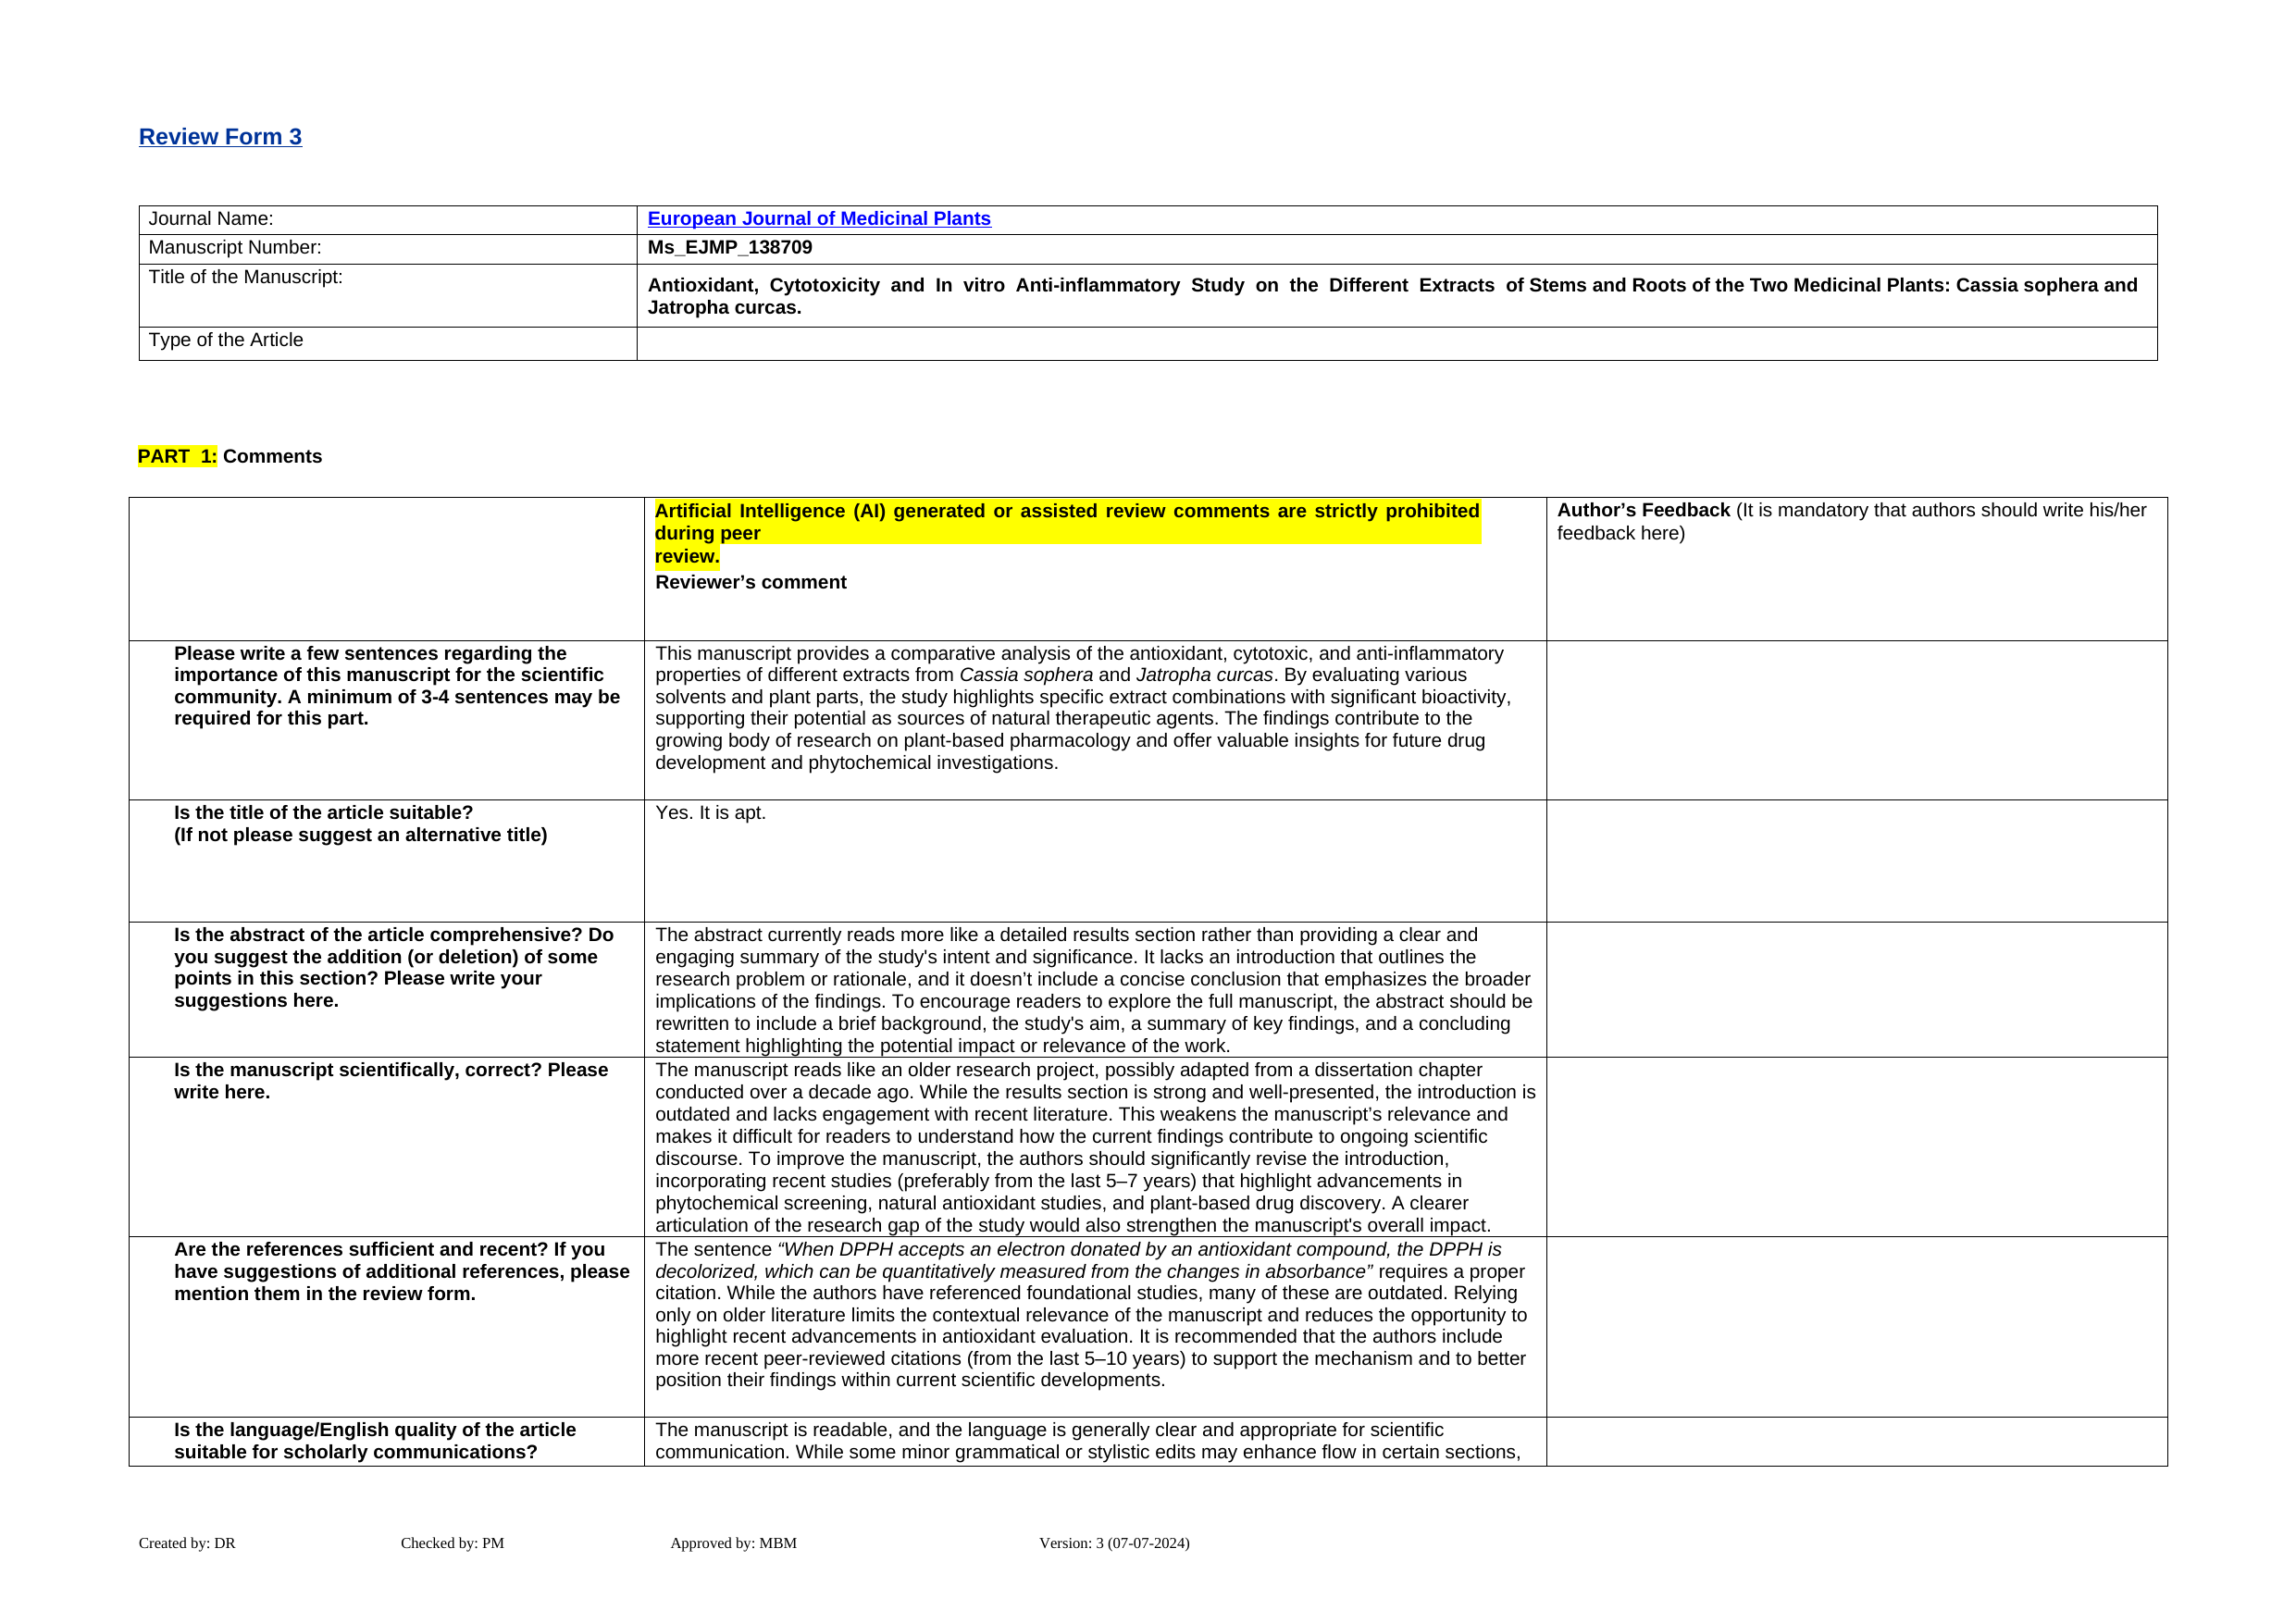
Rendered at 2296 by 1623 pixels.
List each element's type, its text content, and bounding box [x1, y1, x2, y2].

table_cell [1547, 923, 2167, 1057]
table_cell Type of the Article [140, 328, 637, 360]
table_cell Please write a few sentences regarding the importance of this manuscript for the scientific community. A minimum of 3-4 sentences may be required for this part. [130, 641, 644, 799]
table_cell The sentence “When DPPH accepts an electron donated by an antioxidant compound, the DPPH is decolorized, which can be quantitatively measured from the changes in absorbance” requires a proper citation. While the authors have referenced foundational studies, many of these are outdated. Relying only on older literature limits the contextual relevance of the manuscript and reduces the opportunity to highlight recent advancements in antioxidant evaluation. It is recommended that the authors include more recent peer-reviewed citations (from the last 5–10 years) to support the mechanism and to better position their findings within current scientific developments. [645, 1237, 1546, 1417]
table_cell Manuscript Number: [140, 235, 637, 263]
table_cell Is the abstract of the article comprehensive? Do you suggest the addition (or deletion) of some points in this section? Please write your suggestions here. [130, 923, 644, 1057]
table_cell Ms_EJMP_138709 [638, 235, 2157, 263]
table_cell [130, 1418, 644, 1466]
table_cell Are the references sufficient and recent? If you have suggestions of additional references, please mention them in the review form. [130, 1237, 644, 1417]
table_cell [1547, 800, 2167, 922]
table_header Author’s Feedback (It is mandatory that authors should write his/her feedback here) [1547, 498, 2167, 640]
table_cell This manuscript provides a comparative analysis of the antioxidant, cytotoxic, and anti-inflammatory properties of different extracts from Cassia sophera and Jatropha curcas. By evaluating various solvents and plant parts, the study highlights specific extract combinations with significant bioactivity, supporting their potential as sources of natural therapeutic agents. The findings contribute to the growing body of research on plant-based pharmacology and offer valuable insights for future drug development and phytochemical investigations. [645, 641, 1546, 799]
table_header European Journal of Medicinal Plants [638, 206, 2157, 234]
table_cell [1547, 1237, 2167, 1417]
table_cell The abstract currently reads more like a detailed results section rather than providing a clear and engaging summary of the study's intent and significance. It lacks an introduction that outlines the research problem or rationale, and it doesn’t include a concise conclusion that emphasizes the broader implications of the findings. To encourage readers to explore the full manuscript, the abstract should be rewritten to include a brief background, the study's aim, a summary of key findings, and a concluding statement highlighting the potential impact or relevance of the work. [645, 923, 1546, 1057]
table_header [130, 498, 644, 640]
text PART 1: Comments [217, 445, 1592, 467]
table_cell [1547, 1058, 2167, 1236]
table_cell Antioxidant, Cytotoxicity and In vitro Anti-inflammatory Study on the Different Extracts of Stems and Roots of the Two Medicinal Plants: Cassia sophera and Jatropha curcas. [638, 265, 2157, 327]
table_cell The manuscript reads like an older research project, possibly adapted from a dissertation chapter conducted over a decade ago. While the results section is strong and well-presented, the introduction is outdated and lacks engagement with recent literature. This weakens the manuscript’s relevance and makes it difficult for readers to understand how the current findings contribute to ongoing scientific discourse. To improve the manuscript, the authors should significantly revise the introduction, incorporating recent studies (preferably from the last 5–7 years) that highlight advancements in phytochemical screening, natural antioxidant studies, and plant-based drug discovery. A clearer articulation of the research gap of the study would also strengthen the manuscript's overall impact. [645, 1058, 1546, 1236]
table_cell [1547, 641, 2167, 799]
table_cell [638, 328, 2157, 360]
table_cell Title of the Manuscript: [140, 265, 637, 327]
table_header Journal Name: [140, 206, 637, 234]
table_cell Yes. It is apt. [645, 800, 1546, 922]
table_cell Is the manuscript scientifically, correct? Please write here. [130, 1058, 644, 1236]
table_cell Is the title of the article suitable? (If not please suggest an alternative title) [130, 800, 644, 922]
table_header Reviewer’s comment [645, 498, 1546, 640]
table_cell [1547, 1418, 2167, 1466]
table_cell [645, 1418, 1546, 1466]
